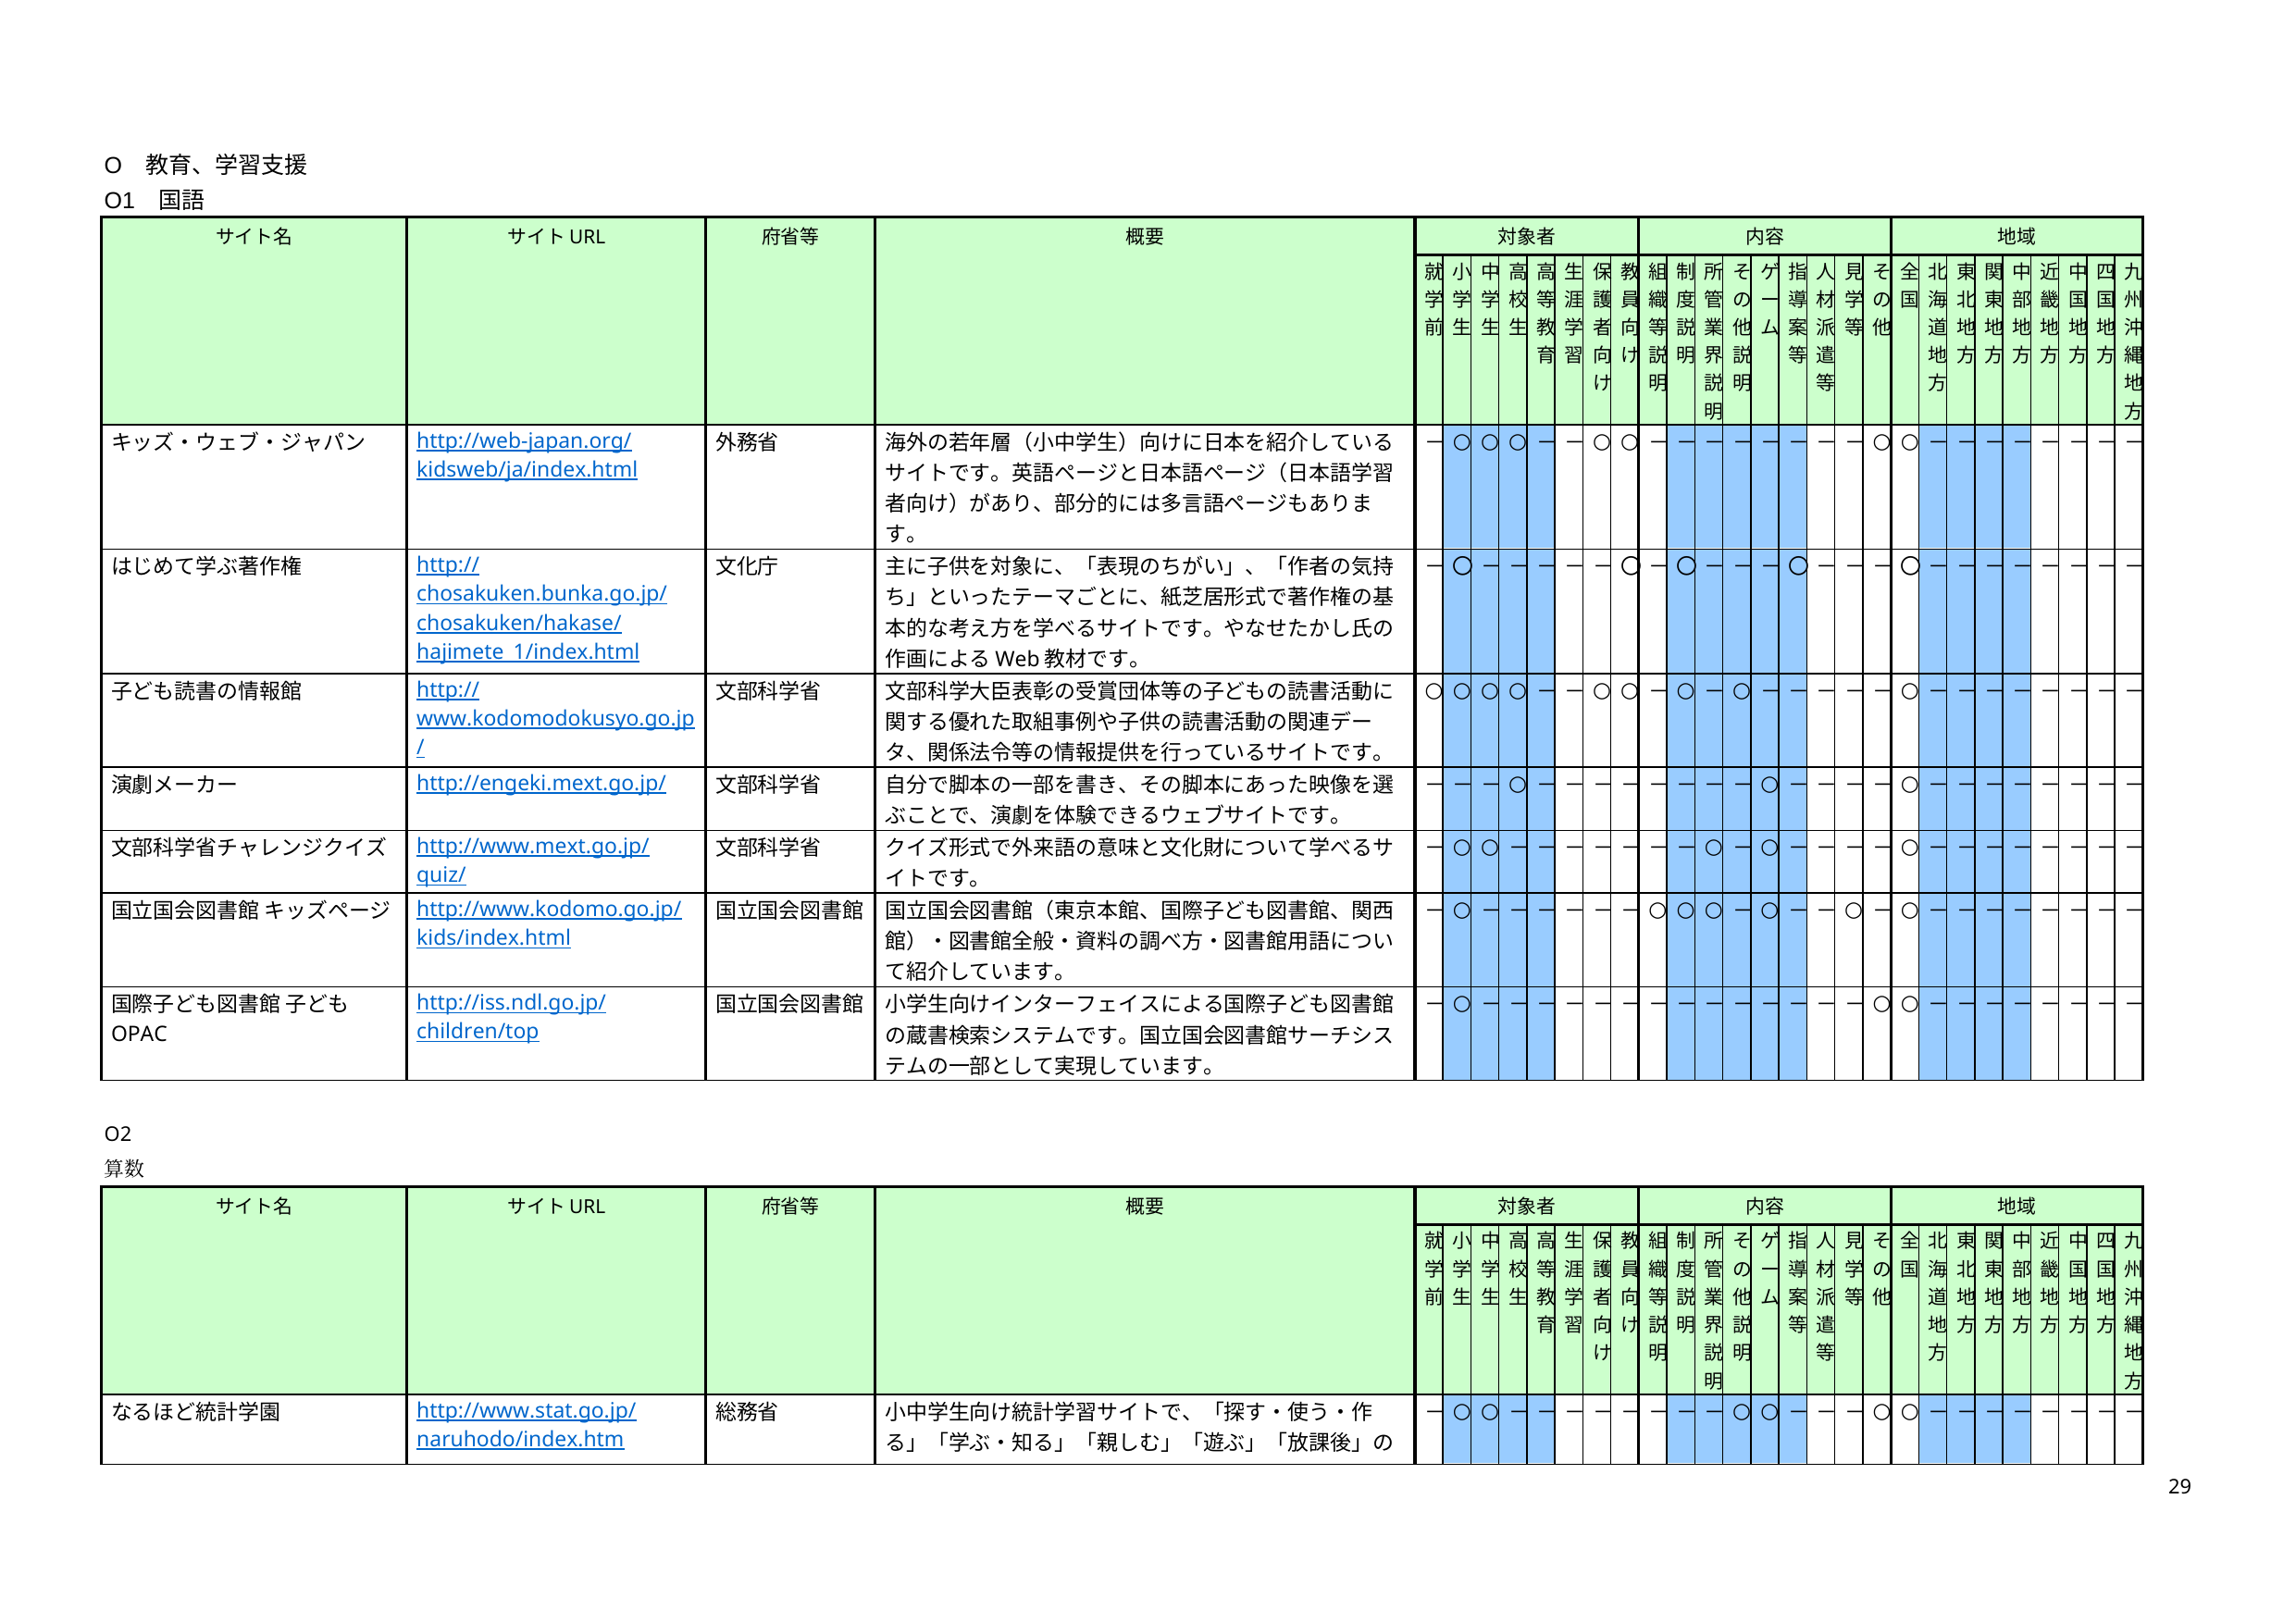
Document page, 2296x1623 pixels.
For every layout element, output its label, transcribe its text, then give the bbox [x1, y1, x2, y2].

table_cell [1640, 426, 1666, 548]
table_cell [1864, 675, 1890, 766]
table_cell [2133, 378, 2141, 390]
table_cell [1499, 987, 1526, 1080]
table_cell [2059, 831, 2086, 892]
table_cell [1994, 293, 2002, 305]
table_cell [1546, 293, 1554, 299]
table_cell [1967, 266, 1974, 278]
subtitle O1 国語 [104, 181, 2191, 216]
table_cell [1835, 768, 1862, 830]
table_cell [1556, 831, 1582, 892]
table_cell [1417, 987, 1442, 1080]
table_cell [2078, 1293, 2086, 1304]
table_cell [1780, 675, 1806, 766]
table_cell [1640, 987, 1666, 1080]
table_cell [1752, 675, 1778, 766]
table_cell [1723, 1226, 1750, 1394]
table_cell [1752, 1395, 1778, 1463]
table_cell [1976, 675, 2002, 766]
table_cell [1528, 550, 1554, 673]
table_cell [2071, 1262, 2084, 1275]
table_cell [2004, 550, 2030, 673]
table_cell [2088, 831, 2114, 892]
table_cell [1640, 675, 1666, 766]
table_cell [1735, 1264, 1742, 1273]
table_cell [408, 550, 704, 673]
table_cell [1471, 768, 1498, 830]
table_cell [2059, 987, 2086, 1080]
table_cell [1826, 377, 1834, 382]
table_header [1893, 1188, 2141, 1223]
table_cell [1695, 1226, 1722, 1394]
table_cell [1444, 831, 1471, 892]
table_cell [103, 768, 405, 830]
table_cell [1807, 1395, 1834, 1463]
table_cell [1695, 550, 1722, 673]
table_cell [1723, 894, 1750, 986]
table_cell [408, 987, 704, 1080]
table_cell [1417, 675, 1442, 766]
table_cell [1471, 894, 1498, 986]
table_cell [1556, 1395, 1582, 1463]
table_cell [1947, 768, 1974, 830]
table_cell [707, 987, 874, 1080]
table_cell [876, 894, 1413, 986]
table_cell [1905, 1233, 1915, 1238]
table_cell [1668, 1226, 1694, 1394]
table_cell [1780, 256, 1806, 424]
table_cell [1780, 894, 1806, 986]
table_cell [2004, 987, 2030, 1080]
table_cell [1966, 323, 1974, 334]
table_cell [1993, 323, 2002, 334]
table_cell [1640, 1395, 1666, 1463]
text 算数 [104, 1150, 2191, 1185]
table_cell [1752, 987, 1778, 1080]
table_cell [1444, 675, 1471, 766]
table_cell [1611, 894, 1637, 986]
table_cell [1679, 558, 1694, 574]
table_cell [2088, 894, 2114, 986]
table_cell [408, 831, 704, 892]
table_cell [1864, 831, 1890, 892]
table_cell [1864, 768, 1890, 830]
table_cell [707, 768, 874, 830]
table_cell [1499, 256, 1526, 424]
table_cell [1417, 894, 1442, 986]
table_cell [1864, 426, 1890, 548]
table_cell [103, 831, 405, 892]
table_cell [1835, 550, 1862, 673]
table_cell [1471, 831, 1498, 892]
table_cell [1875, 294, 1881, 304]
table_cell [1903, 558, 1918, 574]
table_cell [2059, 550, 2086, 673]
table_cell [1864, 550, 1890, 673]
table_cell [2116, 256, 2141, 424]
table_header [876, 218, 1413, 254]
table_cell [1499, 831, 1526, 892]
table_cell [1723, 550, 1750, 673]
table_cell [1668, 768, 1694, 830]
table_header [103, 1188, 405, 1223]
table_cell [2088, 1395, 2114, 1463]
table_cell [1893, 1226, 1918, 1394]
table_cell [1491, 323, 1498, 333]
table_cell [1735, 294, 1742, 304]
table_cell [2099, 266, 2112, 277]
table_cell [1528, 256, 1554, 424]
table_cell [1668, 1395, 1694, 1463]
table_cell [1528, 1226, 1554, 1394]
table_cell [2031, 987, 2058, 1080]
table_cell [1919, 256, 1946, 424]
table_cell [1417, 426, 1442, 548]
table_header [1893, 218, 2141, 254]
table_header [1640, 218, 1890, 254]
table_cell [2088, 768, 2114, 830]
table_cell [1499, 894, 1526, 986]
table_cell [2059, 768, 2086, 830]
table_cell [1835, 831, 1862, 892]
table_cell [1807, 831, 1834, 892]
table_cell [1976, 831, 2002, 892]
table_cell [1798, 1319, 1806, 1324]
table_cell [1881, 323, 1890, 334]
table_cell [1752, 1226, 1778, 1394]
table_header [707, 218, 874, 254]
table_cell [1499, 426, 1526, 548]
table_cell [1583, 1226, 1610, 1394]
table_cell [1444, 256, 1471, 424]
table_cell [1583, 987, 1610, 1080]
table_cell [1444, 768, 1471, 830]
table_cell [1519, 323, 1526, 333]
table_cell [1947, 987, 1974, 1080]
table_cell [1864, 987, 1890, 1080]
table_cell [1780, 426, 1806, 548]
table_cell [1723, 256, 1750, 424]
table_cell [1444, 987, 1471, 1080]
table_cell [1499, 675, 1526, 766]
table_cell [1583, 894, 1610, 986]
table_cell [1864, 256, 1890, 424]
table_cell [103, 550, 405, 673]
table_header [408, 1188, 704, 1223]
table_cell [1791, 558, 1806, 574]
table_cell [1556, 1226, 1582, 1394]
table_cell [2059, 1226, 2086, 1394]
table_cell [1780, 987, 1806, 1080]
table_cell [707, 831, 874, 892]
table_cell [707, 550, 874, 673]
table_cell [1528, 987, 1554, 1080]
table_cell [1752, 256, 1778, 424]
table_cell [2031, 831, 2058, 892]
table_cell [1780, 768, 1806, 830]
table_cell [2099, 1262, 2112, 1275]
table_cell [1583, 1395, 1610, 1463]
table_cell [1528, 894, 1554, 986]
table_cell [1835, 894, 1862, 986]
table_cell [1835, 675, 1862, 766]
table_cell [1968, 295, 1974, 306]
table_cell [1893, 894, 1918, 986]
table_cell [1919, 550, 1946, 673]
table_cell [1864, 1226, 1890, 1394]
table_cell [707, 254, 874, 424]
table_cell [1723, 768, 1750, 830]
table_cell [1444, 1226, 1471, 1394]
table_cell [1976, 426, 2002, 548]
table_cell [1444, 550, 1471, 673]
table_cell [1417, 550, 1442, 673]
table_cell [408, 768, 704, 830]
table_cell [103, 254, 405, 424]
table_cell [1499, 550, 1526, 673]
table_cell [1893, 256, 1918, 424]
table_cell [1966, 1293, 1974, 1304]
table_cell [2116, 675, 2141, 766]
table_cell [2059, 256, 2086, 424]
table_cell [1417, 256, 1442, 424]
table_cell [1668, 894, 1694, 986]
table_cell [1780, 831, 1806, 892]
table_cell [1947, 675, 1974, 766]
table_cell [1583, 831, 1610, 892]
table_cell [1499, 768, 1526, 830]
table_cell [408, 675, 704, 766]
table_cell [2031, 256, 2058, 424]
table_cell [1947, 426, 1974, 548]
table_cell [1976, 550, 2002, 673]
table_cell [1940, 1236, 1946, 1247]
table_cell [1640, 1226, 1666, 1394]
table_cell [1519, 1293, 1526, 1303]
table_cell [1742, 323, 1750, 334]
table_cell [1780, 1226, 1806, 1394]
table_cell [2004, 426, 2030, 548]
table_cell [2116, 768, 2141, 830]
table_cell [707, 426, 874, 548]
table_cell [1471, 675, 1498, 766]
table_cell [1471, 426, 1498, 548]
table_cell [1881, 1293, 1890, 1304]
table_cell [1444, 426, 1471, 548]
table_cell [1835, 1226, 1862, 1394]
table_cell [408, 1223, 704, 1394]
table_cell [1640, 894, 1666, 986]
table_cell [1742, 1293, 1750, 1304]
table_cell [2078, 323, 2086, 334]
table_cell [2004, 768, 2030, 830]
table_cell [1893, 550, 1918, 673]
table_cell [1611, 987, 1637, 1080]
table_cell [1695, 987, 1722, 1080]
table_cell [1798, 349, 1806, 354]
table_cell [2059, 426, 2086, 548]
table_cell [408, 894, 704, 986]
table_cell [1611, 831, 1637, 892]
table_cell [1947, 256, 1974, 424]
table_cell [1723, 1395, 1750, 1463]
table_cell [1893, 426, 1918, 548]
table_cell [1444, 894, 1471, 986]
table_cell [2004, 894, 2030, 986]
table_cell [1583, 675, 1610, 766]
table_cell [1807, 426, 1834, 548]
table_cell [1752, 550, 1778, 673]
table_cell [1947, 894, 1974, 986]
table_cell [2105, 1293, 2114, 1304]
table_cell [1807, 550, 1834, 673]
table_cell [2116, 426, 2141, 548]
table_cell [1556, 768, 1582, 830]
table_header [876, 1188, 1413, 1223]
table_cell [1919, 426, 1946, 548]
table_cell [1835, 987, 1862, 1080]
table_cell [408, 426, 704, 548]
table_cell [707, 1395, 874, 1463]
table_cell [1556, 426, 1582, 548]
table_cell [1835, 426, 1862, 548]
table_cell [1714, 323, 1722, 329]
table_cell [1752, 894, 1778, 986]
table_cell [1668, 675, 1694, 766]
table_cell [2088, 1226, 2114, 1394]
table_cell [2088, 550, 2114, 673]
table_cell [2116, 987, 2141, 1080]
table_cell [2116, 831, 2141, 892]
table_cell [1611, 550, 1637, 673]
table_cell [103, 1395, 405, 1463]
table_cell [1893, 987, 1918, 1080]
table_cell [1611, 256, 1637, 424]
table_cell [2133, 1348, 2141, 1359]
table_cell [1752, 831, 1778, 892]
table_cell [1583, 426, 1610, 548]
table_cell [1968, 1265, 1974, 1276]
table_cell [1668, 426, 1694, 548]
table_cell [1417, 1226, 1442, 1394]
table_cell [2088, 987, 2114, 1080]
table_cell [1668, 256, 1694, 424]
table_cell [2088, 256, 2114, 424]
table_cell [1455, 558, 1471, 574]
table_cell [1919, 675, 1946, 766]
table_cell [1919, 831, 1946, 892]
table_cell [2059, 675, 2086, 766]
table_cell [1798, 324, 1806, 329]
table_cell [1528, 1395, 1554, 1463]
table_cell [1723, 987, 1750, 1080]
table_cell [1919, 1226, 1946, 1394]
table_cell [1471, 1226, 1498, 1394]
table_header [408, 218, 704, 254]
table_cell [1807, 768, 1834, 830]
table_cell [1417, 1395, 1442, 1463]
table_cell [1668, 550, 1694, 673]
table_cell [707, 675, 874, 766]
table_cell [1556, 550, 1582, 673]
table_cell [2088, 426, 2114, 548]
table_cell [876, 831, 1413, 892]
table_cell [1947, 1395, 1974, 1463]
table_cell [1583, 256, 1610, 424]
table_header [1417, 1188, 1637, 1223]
text O2 [104, 1116, 2191, 1150]
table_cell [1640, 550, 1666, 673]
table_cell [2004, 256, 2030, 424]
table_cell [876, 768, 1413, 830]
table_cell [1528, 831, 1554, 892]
subtitle O 教育、学習支援 [104, 146, 2191, 181]
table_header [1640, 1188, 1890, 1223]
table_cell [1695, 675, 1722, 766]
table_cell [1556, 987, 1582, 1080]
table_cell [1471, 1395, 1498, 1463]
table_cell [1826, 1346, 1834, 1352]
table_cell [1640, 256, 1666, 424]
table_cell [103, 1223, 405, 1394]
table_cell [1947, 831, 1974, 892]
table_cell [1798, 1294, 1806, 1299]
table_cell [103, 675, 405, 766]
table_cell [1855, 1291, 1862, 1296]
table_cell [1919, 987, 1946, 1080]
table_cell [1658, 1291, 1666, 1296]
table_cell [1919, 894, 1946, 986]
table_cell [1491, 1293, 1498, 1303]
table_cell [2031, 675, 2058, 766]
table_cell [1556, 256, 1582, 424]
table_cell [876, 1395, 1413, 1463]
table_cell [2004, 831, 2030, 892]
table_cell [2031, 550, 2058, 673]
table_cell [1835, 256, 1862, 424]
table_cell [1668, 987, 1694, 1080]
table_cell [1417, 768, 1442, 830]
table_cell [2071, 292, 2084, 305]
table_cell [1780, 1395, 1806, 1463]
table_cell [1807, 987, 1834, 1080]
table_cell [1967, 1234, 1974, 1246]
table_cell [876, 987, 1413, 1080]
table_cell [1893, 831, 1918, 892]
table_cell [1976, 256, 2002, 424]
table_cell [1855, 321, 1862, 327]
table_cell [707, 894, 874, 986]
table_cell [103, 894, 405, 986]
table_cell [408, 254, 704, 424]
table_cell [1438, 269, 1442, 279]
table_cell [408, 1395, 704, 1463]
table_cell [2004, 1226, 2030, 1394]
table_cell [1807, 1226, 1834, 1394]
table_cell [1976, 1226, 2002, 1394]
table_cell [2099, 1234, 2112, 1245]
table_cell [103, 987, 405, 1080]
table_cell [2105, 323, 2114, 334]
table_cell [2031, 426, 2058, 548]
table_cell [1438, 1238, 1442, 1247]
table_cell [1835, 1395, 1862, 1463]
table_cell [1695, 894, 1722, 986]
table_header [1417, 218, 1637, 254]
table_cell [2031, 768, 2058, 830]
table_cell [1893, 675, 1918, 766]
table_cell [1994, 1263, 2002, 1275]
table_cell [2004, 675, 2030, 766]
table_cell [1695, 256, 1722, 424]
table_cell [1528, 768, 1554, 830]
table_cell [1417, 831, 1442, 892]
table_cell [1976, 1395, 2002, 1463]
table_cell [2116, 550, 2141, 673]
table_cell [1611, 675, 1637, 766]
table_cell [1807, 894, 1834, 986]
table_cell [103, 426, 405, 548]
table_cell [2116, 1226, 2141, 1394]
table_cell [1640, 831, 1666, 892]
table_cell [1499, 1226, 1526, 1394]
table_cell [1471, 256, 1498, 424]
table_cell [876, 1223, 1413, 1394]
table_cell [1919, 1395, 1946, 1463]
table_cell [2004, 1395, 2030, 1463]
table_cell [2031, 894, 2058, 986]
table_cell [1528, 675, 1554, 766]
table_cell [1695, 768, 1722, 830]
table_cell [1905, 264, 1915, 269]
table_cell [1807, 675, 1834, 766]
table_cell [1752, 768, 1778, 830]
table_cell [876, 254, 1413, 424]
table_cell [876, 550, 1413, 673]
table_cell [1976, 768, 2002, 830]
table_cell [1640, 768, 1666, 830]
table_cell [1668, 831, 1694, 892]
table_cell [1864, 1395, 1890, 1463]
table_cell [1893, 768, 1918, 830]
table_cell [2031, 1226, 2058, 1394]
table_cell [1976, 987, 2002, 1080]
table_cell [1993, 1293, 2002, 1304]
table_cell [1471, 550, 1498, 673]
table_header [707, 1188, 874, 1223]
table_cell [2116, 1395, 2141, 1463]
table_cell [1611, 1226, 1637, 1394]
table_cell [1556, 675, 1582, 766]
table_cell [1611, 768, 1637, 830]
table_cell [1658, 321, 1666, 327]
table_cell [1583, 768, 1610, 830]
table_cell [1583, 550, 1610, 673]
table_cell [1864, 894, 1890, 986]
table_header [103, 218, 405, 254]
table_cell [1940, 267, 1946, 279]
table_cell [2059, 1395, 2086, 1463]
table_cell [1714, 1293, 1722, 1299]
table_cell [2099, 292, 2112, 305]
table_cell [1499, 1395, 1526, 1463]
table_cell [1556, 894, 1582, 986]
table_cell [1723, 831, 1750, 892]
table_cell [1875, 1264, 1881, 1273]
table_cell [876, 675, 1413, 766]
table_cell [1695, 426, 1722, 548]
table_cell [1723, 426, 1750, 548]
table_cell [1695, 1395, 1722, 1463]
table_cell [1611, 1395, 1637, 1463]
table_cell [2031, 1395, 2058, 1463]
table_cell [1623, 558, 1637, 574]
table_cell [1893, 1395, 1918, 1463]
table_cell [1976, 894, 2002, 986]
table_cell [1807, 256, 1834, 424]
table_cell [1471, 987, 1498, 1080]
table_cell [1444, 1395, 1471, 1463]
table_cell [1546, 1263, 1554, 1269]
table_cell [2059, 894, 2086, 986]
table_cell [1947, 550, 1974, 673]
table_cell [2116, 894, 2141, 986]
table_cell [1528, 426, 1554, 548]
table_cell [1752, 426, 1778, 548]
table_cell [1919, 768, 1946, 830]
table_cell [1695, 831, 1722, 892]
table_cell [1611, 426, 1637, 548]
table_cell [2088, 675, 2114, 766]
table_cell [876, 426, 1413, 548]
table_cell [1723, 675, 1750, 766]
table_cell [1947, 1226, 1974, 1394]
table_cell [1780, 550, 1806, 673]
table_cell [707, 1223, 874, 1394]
